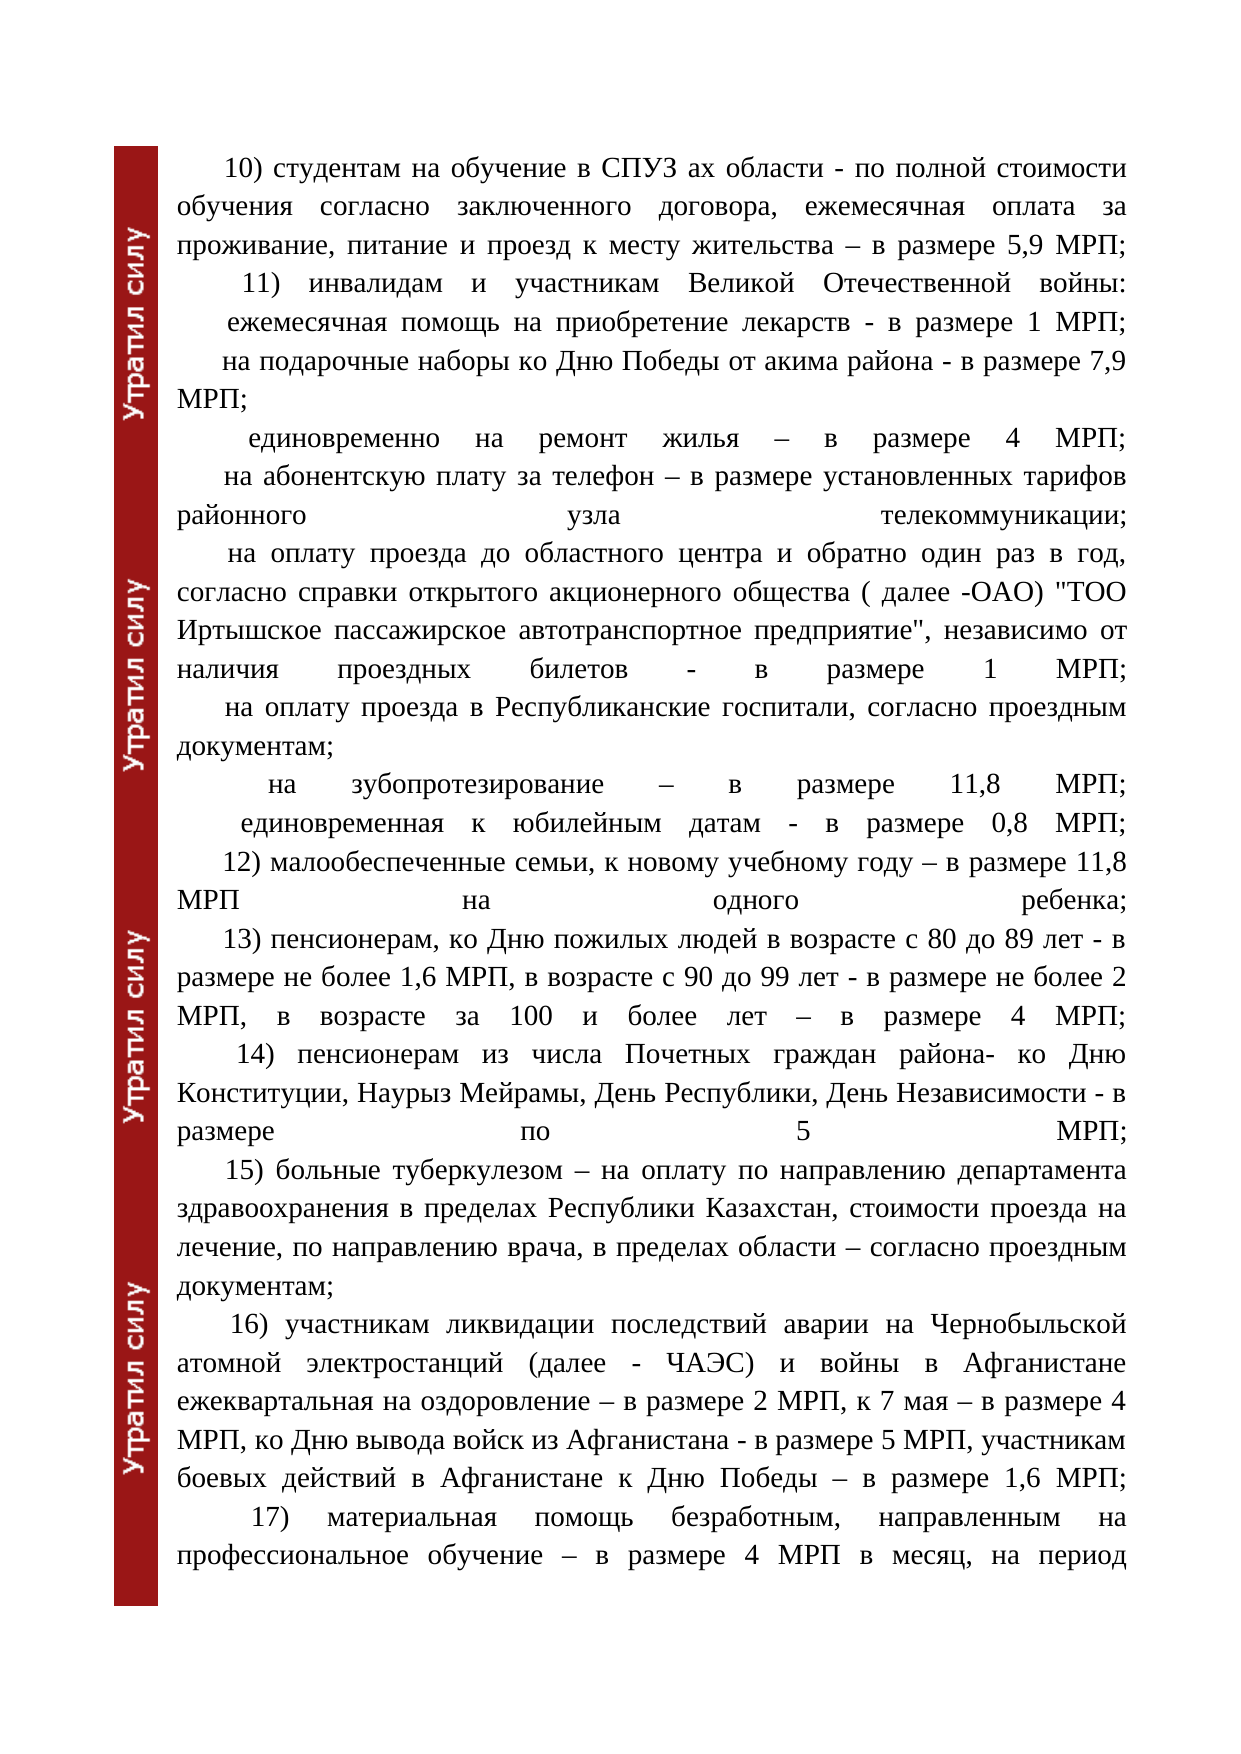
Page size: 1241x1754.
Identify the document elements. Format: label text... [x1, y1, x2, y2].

picture [114, 146, 158, 150]
picture [114, 1571, 158, 1606]
